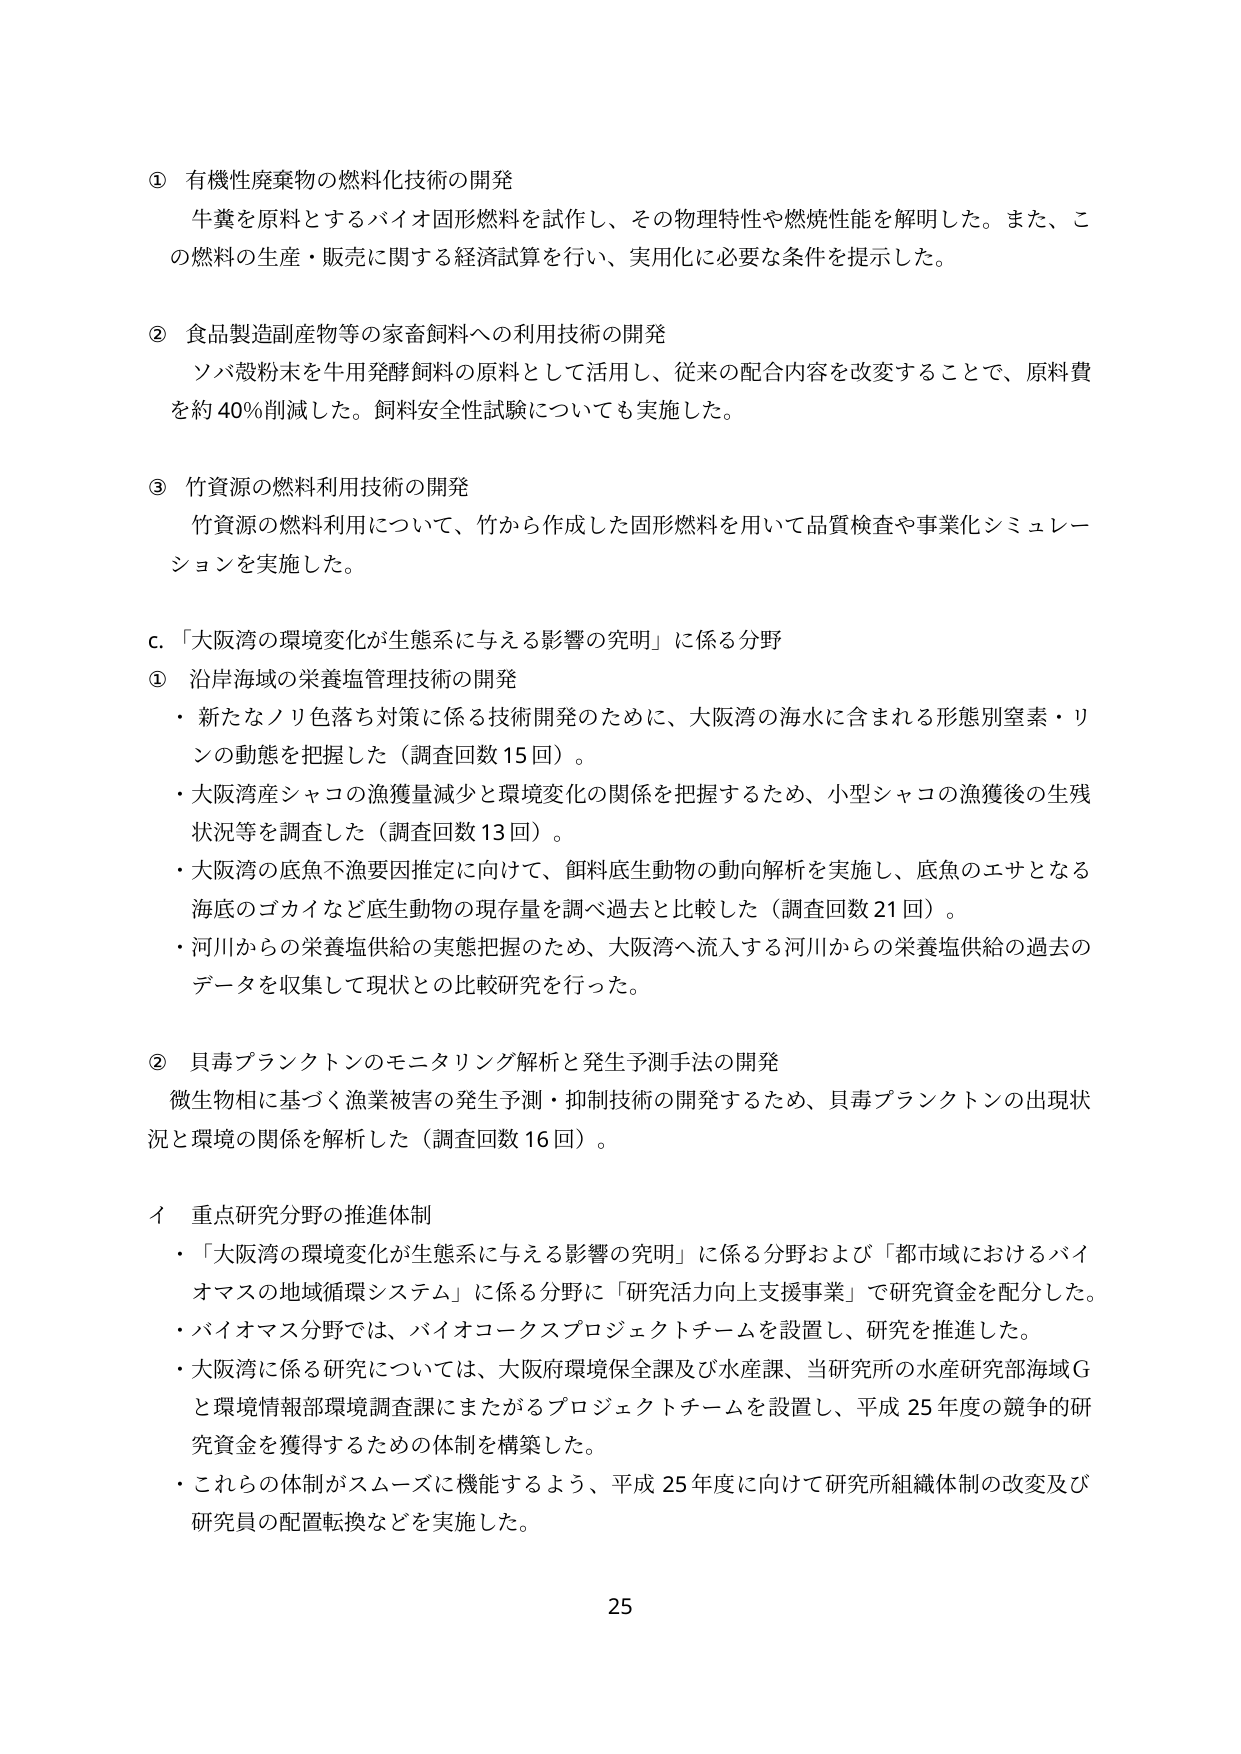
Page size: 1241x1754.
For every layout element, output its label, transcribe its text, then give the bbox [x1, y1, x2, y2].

text ・これらの体制がスムーズに機能するよう、平成25年度に向けて研究所組織体制の改変及び研究員の配置転換などを実施した。 [169, 1463, 1092, 1540]
text c. 「大阪湾の環境変化が生態系に与える影響の究明」に係る分野 [148, 620, 1092, 658]
list 食品製造副産物等の家畜飼料への利用技術の開発 [148, 313, 1092, 352]
text 微生物相に基づく漁業被害の発生予測・抑制技術の開発するため、貝毒プランクトンの出現状況と環境の関係を解析した（調査回数16回）。 [148, 1080, 1092, 1157]
text ・大阪湾に係る研究については、大阪府環境保全課及び水産課、当研究所の水産研究部海域Ｇと環境情報部環境調査課にまたがるプロジェクトチームを設置し、平成25年度の競争的研究資金を獲得するための体制を構築した。 [169, 1348, 1092, 1463]
text ・大阪湾産シャコの漁獲量減少と環境変化の関係を把握するため、小型シャコの漁獲後の生残状況等を調査した（調査回数13回）。 [169, 773, 1092, 850]
text ・大阪湾の底魚不漁要因推定に向けて、餌料底生動物の動向解析を実施し、底魚のエサとなる海底のゴカイなど底生動物の現存量を調べ過去と比較した（調査回数21回）。 [169, 850, 1092, 927]
text 牛糞を原料とするバイオ固形燃料を試作し、その物理特性や燃焼性能を解明した。また、この燃料の生産・販売に関する経済試算を行い、実用化に必要な条件を提示した。 [169, 198, 1092, 275]
text ・ 新たなノリ色落ち対策に係る技術開発のために、大阪湾の海水に含まれる形態別窒素・リンの動態を把握した（調査回数15回）。 [169, 697, 1092, 773]
text ・河川からの栄養塩供給の実態把握のため、大阪湾へ流入する河川からの栄養塩供給の過去のデータを収集して現状との比較研究を行った。 [169, 927, 1092, 1003]
text 竹資源の燃料利用について、竹から作成した固形燃料を用いて品質検査や事業化シミュレーションを実施した。 [169, 505, 1092, 582]
list 竹資源の燃料利用技術の開発 [148, 467, 1092, 505]
text イ 重点研究分野の推進体制 [148, 1195, 1092, 1233]
text ・バイオマス分野では、バイオコークスプロジェクトチームを設置し、研究を推進した。 [169, 1310, 1092, 1348]
text ② 貝毒プランクトンのモニタリング解析と発生予測手法の開発 [148, 1042, 1092, 1080]
list 有機性廃棄物の燃料化技術の開発 [148, 160, 1092, 198]
text ソバ殻粉末を牛用発酵飼料の原料として活用し、従来の配合内容を改変することで、原料費を約40％削減した。飼料安全性試験についても実施した。 [169, 352, 1092, 428]
text ① 沿岸海域の栄養塩管理技術の開発 [148, 658, 1092, 697]
text ・「大阪湾の環境変化が生態系に与える影響の究明」に係る分野および「都市域におけるバイオマスの地域循環システム」に係る分野に「研究活力向上支援事業」で研究資金を配分した。 [169, 1233, 1092, 1310]
